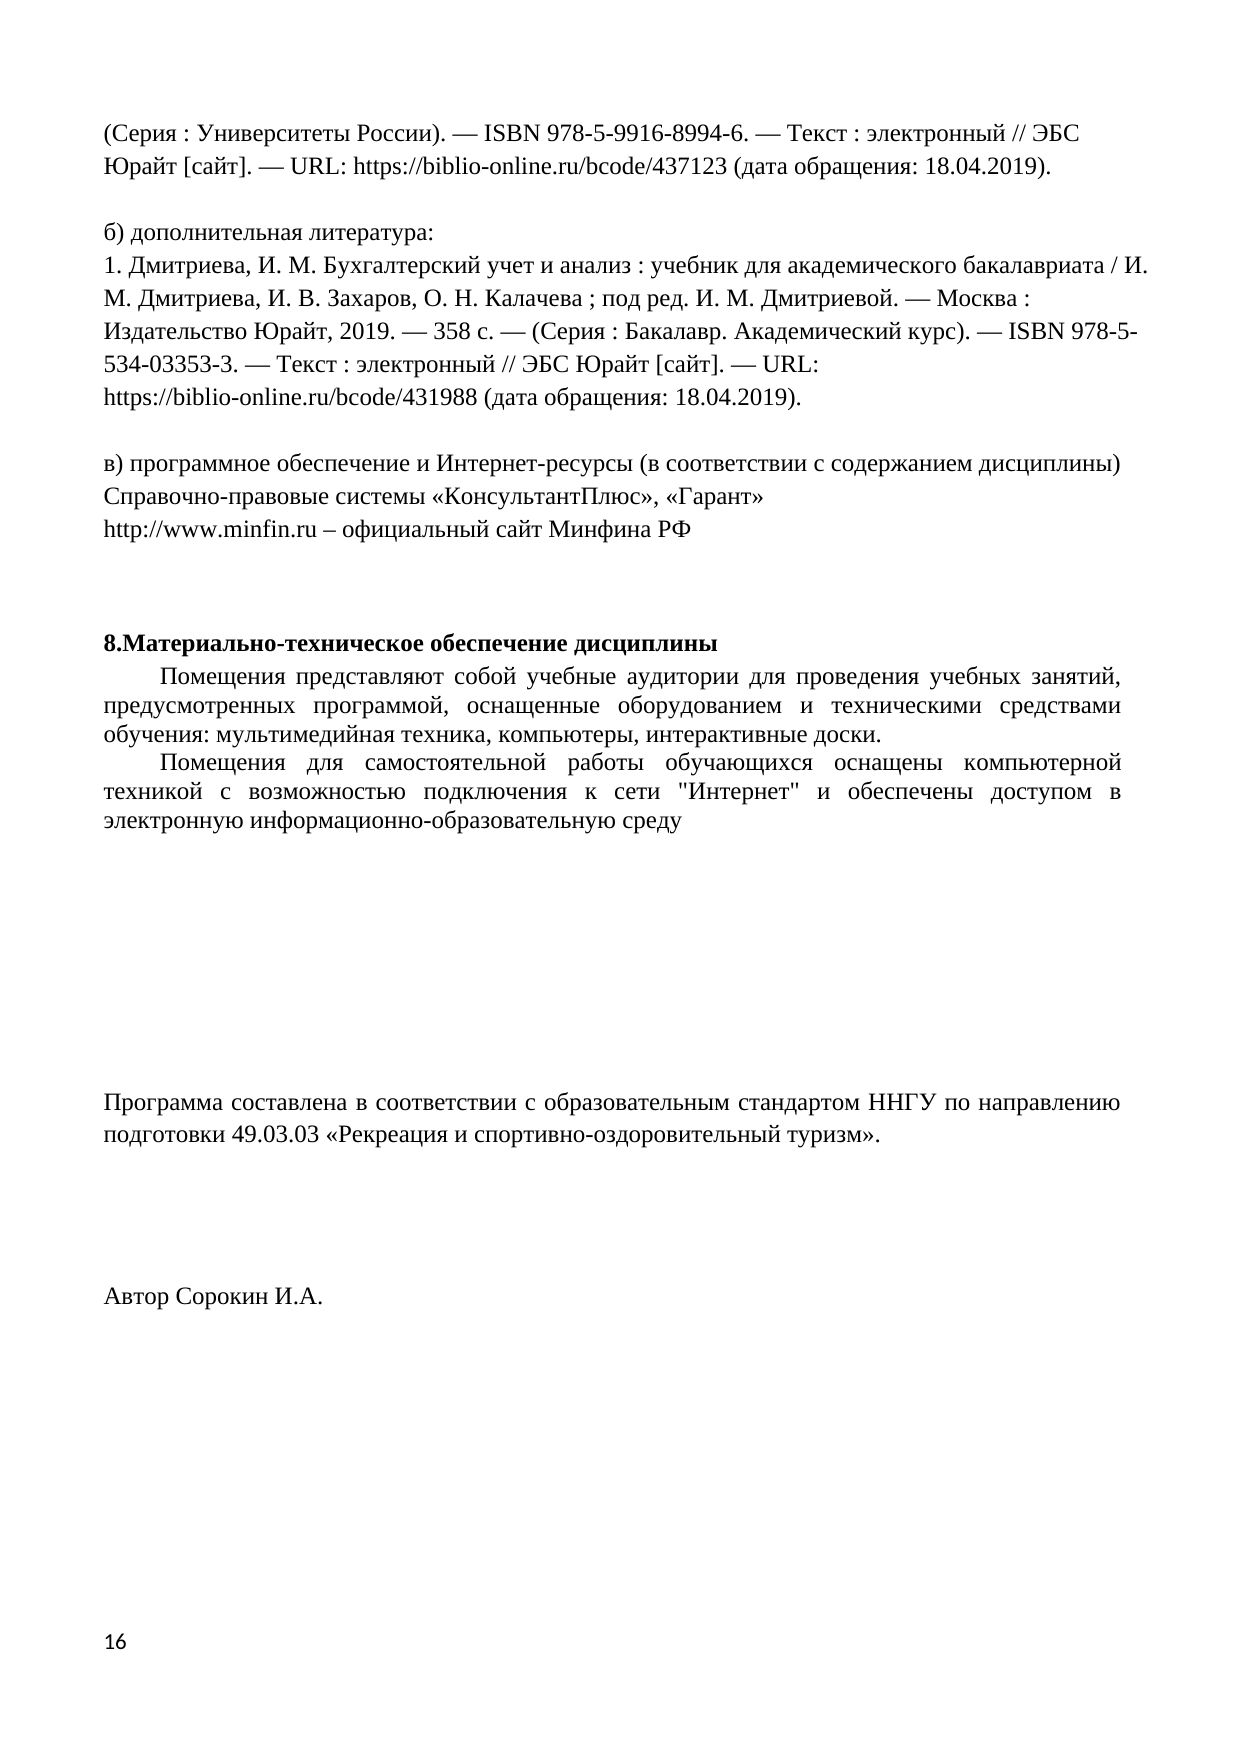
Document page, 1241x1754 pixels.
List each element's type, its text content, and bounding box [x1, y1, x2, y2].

text http://www.minfin.ru – официальный сайт Минфина РФ [103, 514, 1152, 543]
text 8.Материально-техническое обеспечение дисциплины [103, 628, 1152, 657]
text Помещения для самостоятельной работы обучающихся оснащены компьютерной техникой с возможностью подключения к сети "Интернет" и обеспечены доступом в электронную информационно-образовательную среду [103, 747, 1122, 834]
text Программа составлена в соответствии с образовательным стандартом ННГУ по направлению подготовки 49.03.03 «Рекреация и спортивно-оздоровительный туризм». [103, 1087, 1122, 1148]
text Справочно-правовые системы «КонсультантПлюс», «Гарант» [103, 481, 1152, 510]
text в) программное обеспечение и Интернет-ресурсы (в соответствии с содержанием дисциплины) [103, 448, 1152, 477]
text Автор Сорокин И.А. [103, 1281, 1122, 1310]
text Помещения представляют собой учебные аудитории для проведения учебных занятий, предусмотренных программой, оснащенные оборудованием и техническими средствами обучения: мультимедийная техника, компьютеры, интерактивные доски. [103, 661, 1122, 747]
text 1. Дмитриева, И. М. Бухгалтерский учет и анализ : учебник для академического бакалавриата / И. М. Дмитриева, И. В. Захаров, О. Н. Калачева ; под ред. И. М. Дмитриевой. — Москва : Издательство Юрайт, 2019. — 358 с. — (Серия : Бакалавр. Академический курс). — ISBN 978-5-534-03353-3. — Текст : электронный // ЭБС Юрайт [сайт]. — URL: https://biblio-online.ru/bcode/431988 (дата обращения: 18.04.2019). [103, 250, 1152, 411]
text б) дополнительная литература: [103, 217, 1152, 246]
